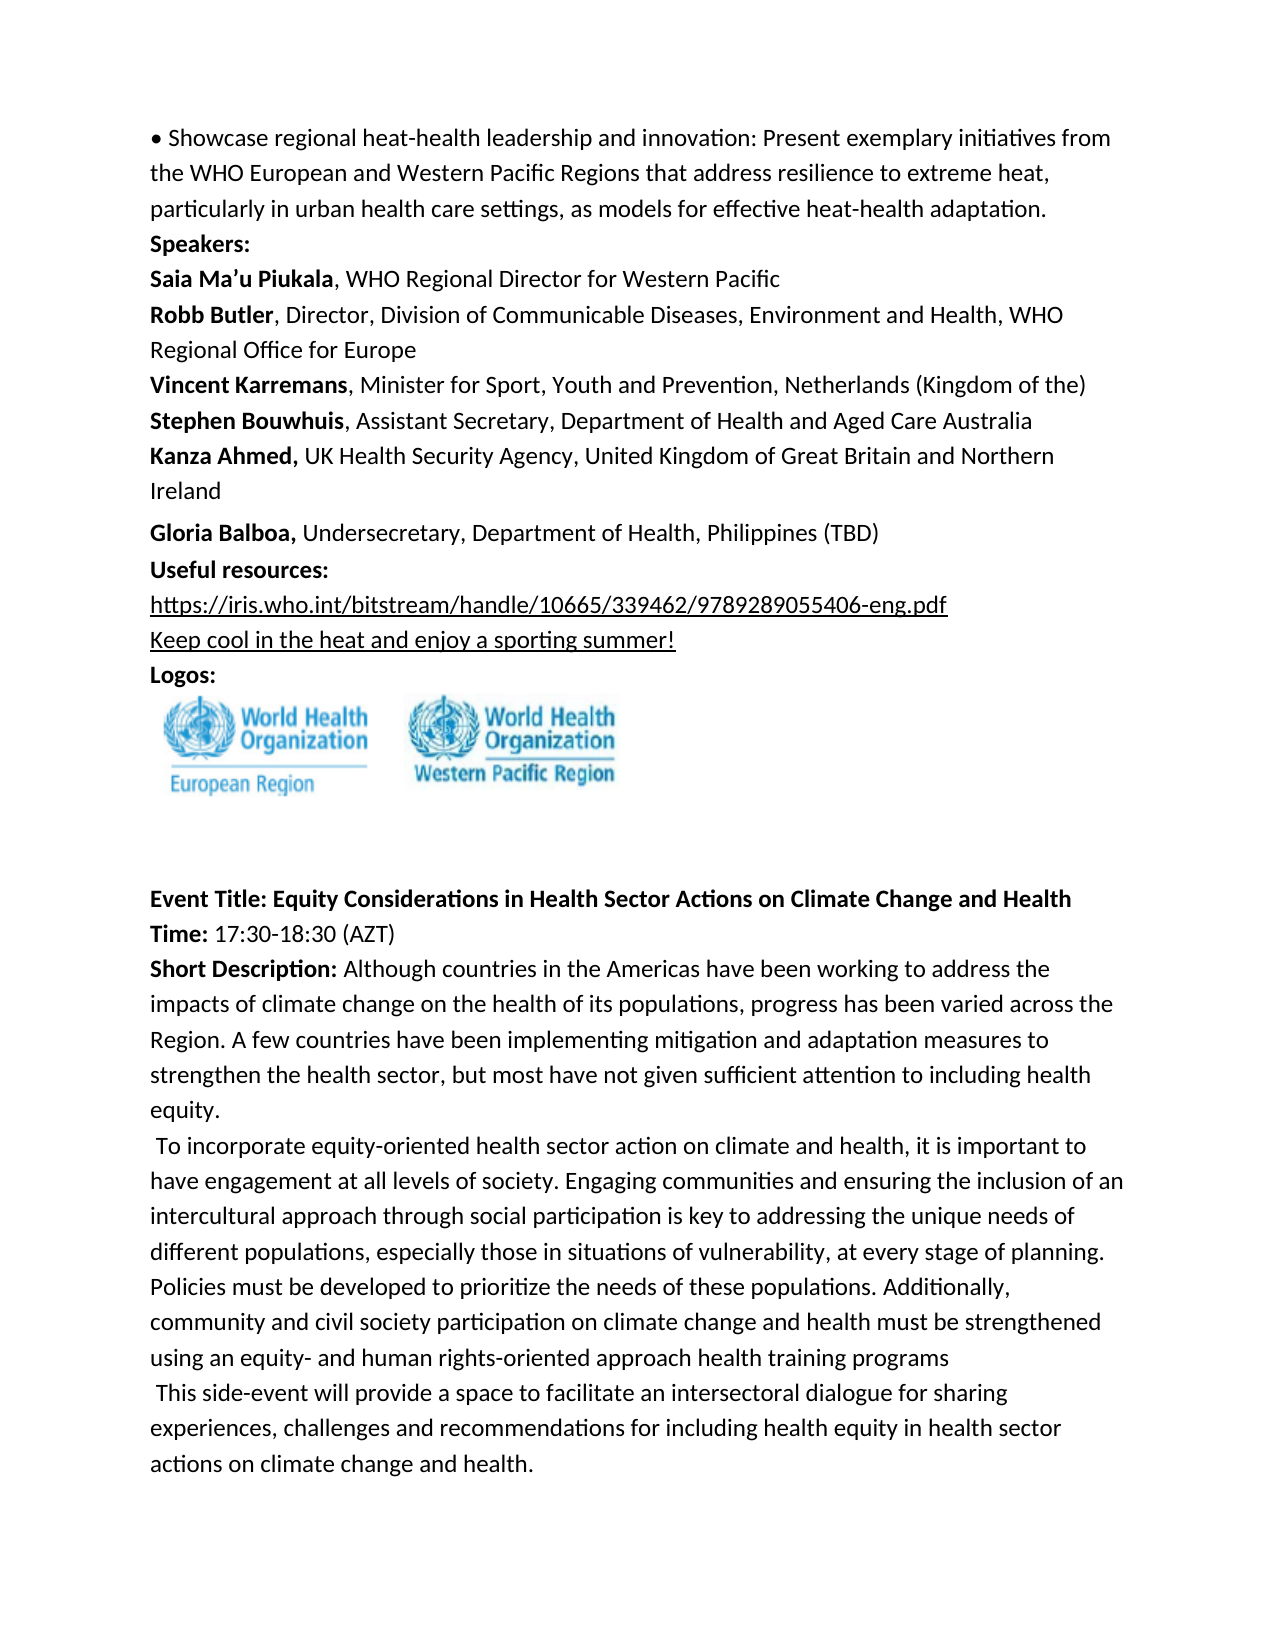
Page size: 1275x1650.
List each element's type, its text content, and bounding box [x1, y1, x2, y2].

text Vincent Karremans, Minister for Sport, Youth and Prevention, Netherlands (Kingdom of the) [150, 369, 1125, 400]
text • Showcase regional heat-health leadership and innovation: Present exemplary initiatives from the WHO European and Western Pacific Regions that address resilience to extreme heat, particularly in urban health care settings, as models for effective heat-health adaptation. [150, 122, 1125, 223]
text https://iris.who.int/bitstream/handle/10665/339462/9789289055406-eng.pdf [150, 589, 1125, 619]
text Kanza Ahmed, UK Health Security Agency, United Kingdom of Great Britain and Northern Ireland [150, 440, 1125, 506]
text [150, 953, 1125, 1478]
text Event Title: Equity Considerations in Health Sector Actions on Climate Change and Health [150, 883, 1125, 913]
text Time: 17:30-18:30 (AZT) [150, 918, 1125, 948]
text Keep cool in the heat and enjoy a sporting summer! [150, 624, 1125, 655]
text Speakers: [150, 228, 1125, 259]
text Saia Ma’u Piukala, WHO Regional Director for Western Pacific [150, 263, 1125, 294]
text Useful resources: [150, 554, 1125, 584]
text Stephen Bouwhuis, Assistant Secretary, Department of Health and Aged Care Australia [150, 405, 1125, 435]
picture [150, 690, 646, 812]
text Logos: [150, 660, 1125, 690]
text Robb Butler, Director, Division of Communicable Diseases, Environment and Health, WHO Regional Office for Europe [150, 299, 1125, 365]
text Gloria Balboa, Undersecretary, Department of Health, Philippines (TBD) [150, 517, 1125, 547]
